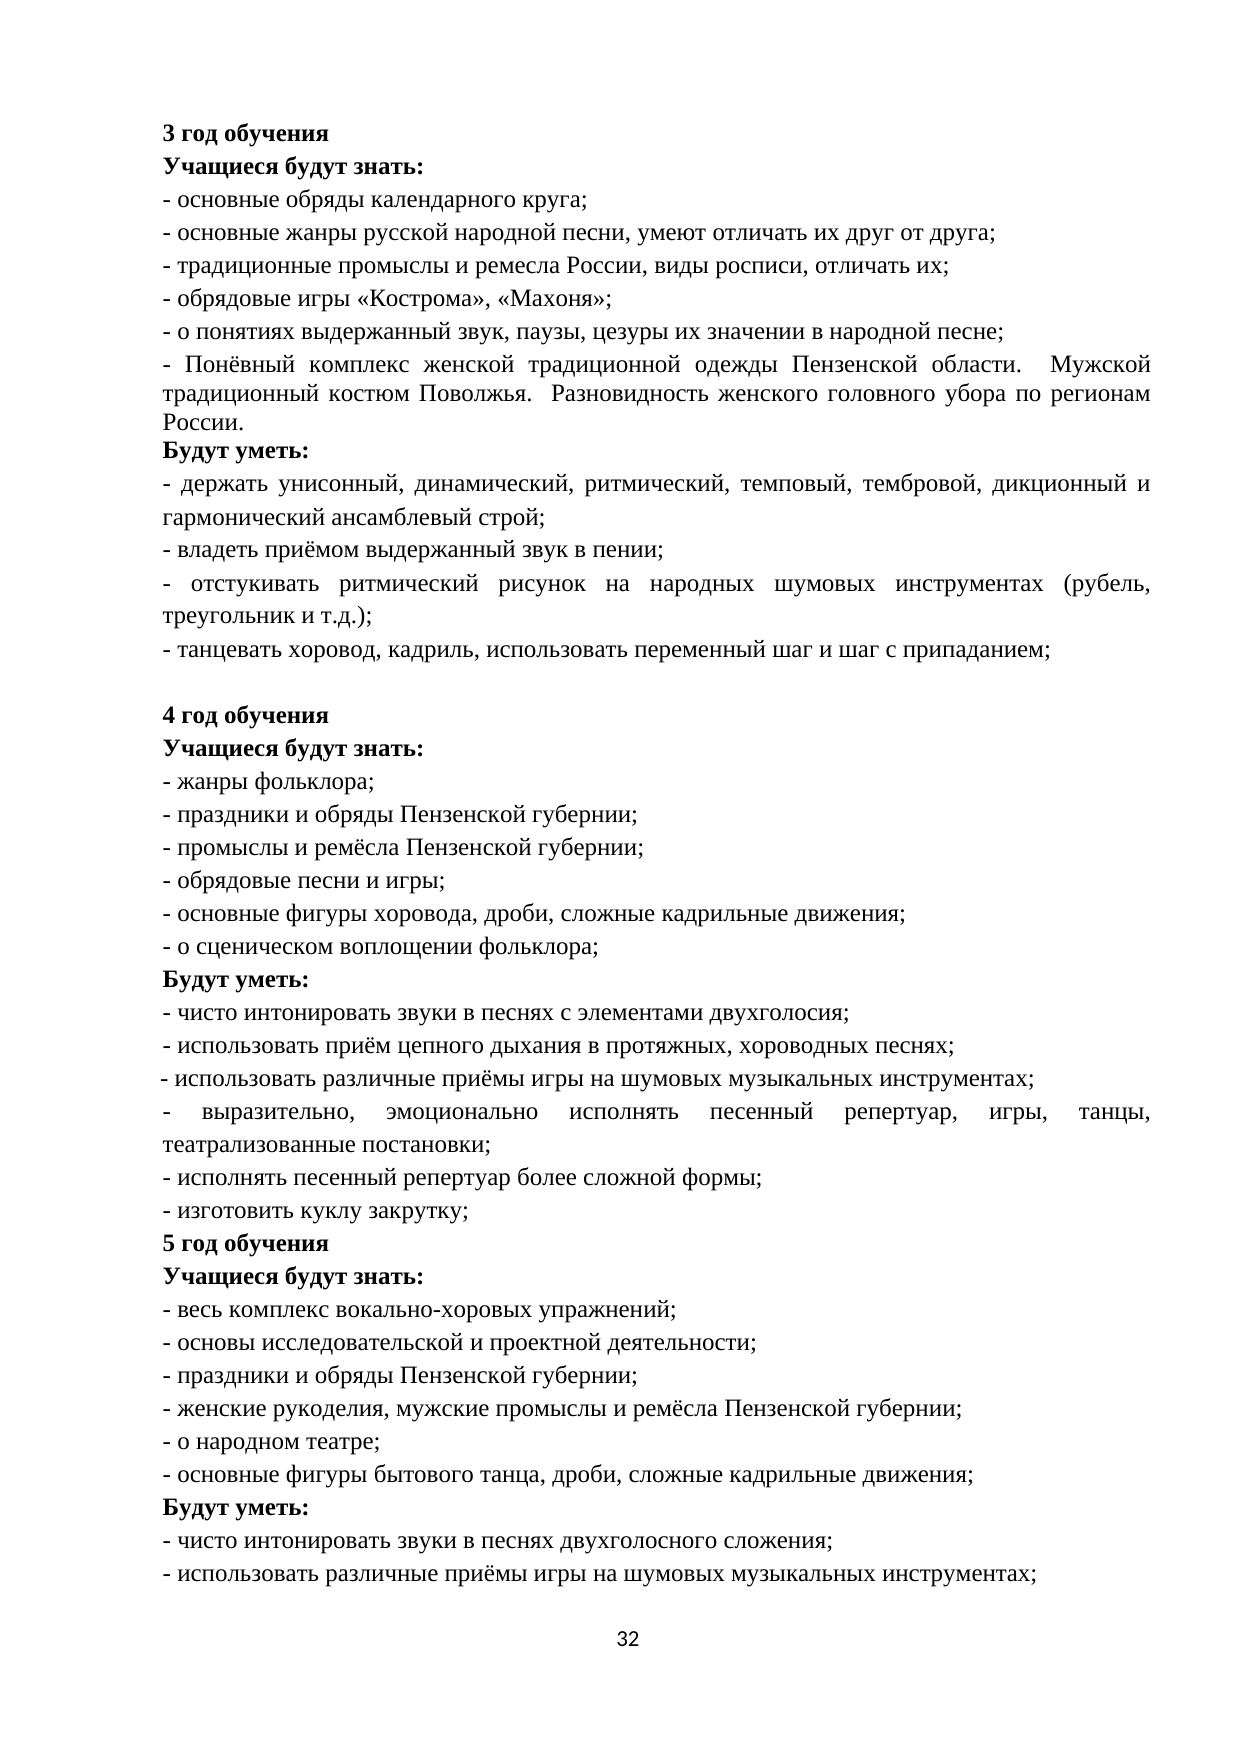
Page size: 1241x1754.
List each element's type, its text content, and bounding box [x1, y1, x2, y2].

text 5 год обучения [103, 1228, 1152, 1257]
text Учащиеся будут знать: [103, 1261, 1152, 1290]
text - владеть приёмом выдержанный звук в пении; [162, 534, 1152, 563]
text - использовать различные приёмы игры на шумовых музыкальных инструментах; [103, 1063, 1152, 1092]
text - отстукивать ритмический рисунок на народных шумовых инструментах (рубель, треугольник и т.д.); [162, 568, 1152, 629]
text - обрядовые игры «Кострома», «Махоня»; [103, 283, 1152, 312]
text Учащиеся будут знать: [103, 151, 1152, 180]
text - основы исследовательской и проектной деятельности; [103, 1327, 1152, 1356]
text - основные фигуры хоровода, дроби, сложные кадрильные движения; [103, 898, 1152, 927]
text - танцевать хоровод, кадриль, использовать переменный шаг и шаг с припаданием; [103, 634, 1152, 662]
text - основные фигуры бытового танца, дроби, сложные кадрильные движения; [103, 1459, 1152, 1488]
text Будут уметь: [103, 1492, 1152, 1521]
text - промыслы и ремёсла Пензенской губернии; [103, 832, 1152, 861]
text - Понёвный комплекс женской традиционной одежды Пензенской области. Мужской традиционный костюм Поволжья. Разновидность женского головного убора по регионам России. [162, 349, 1152, 436]
text - обрядовые песни и игры; [103, 865, 1152, 893]
text - использовать различные приёмы игры на шумовых музыкальных инструментах; [103, 1558, 1152, 1587]
text - женские рукоделия, мужские промыслы и ремёсла Пензенской губернии; [103, 1393, 1152, 1422]
text - выразительно, эмоционально исполнять песенный репертуар, игры, танцы, театрализованные постановки; [162, 1096, 1152, 1158]
text 3 год обучения [103, 118, 1152, 147]
text - держать унисонный, динамический, ритмический, темповый, тембровой, дикционный и гармонический ансамблевый строй; [162, 468, 1152, 530]
text - жанры фольклора; [103, 766, 1152, 794]
text - исполнять песенный репертуар более сложной формы; [103, 1162, 1152, 1191]
text - чисто интонировать звуки в песнях двухголосного сложения; [103, 1525, 1152, 1554]
text Будут уметь: [103, 436, 1152, 464]
text - традиционные промыслы и ремесла России, виды росписи, отличать их; [103, 250, 1152, 279]
text - использовать приём цепного дыхания в протяжных, хороводных песнях; [103, 1030, 1152, 1059]
text - весь комплекс вокально-хоровых упражнений; [103, 1294, 1152, 1323]
text - праздники и обряды Пензенской губернии; [103, 1360, 1152, 1389]
text - изготовить куклу закрутку; [103, 1195, 1152, 1224]
text Учащиеся будут знать: [103, 733, 1152, 761]
text Будут уметь: [103, 964, 1152, 993]
text - чисто интонировать звуки в песнях с элементами двухголосия; [103, 997, 1152, 1026]
text - о понятиях выдержанный звук, паузы, цезуры их значении в народной песне; [162, 316, 1152, 345]
text - о сценическом воплощении фольклора; [103, 931, 1152, 959]
text 4 год обучения [103, 700, 1152, 728]
text - основные обряды календарного круга; [103, 184, 1152, 213]
text - праздники и обряды Пензенской губернии; [103, 799, 1152, 827]
text - о народном театре; [103, 1426, 1152, 1455]
text - основные жанры русской народной песни, умеют отличать их друг от друга; [103, 217, 1152, 246]
